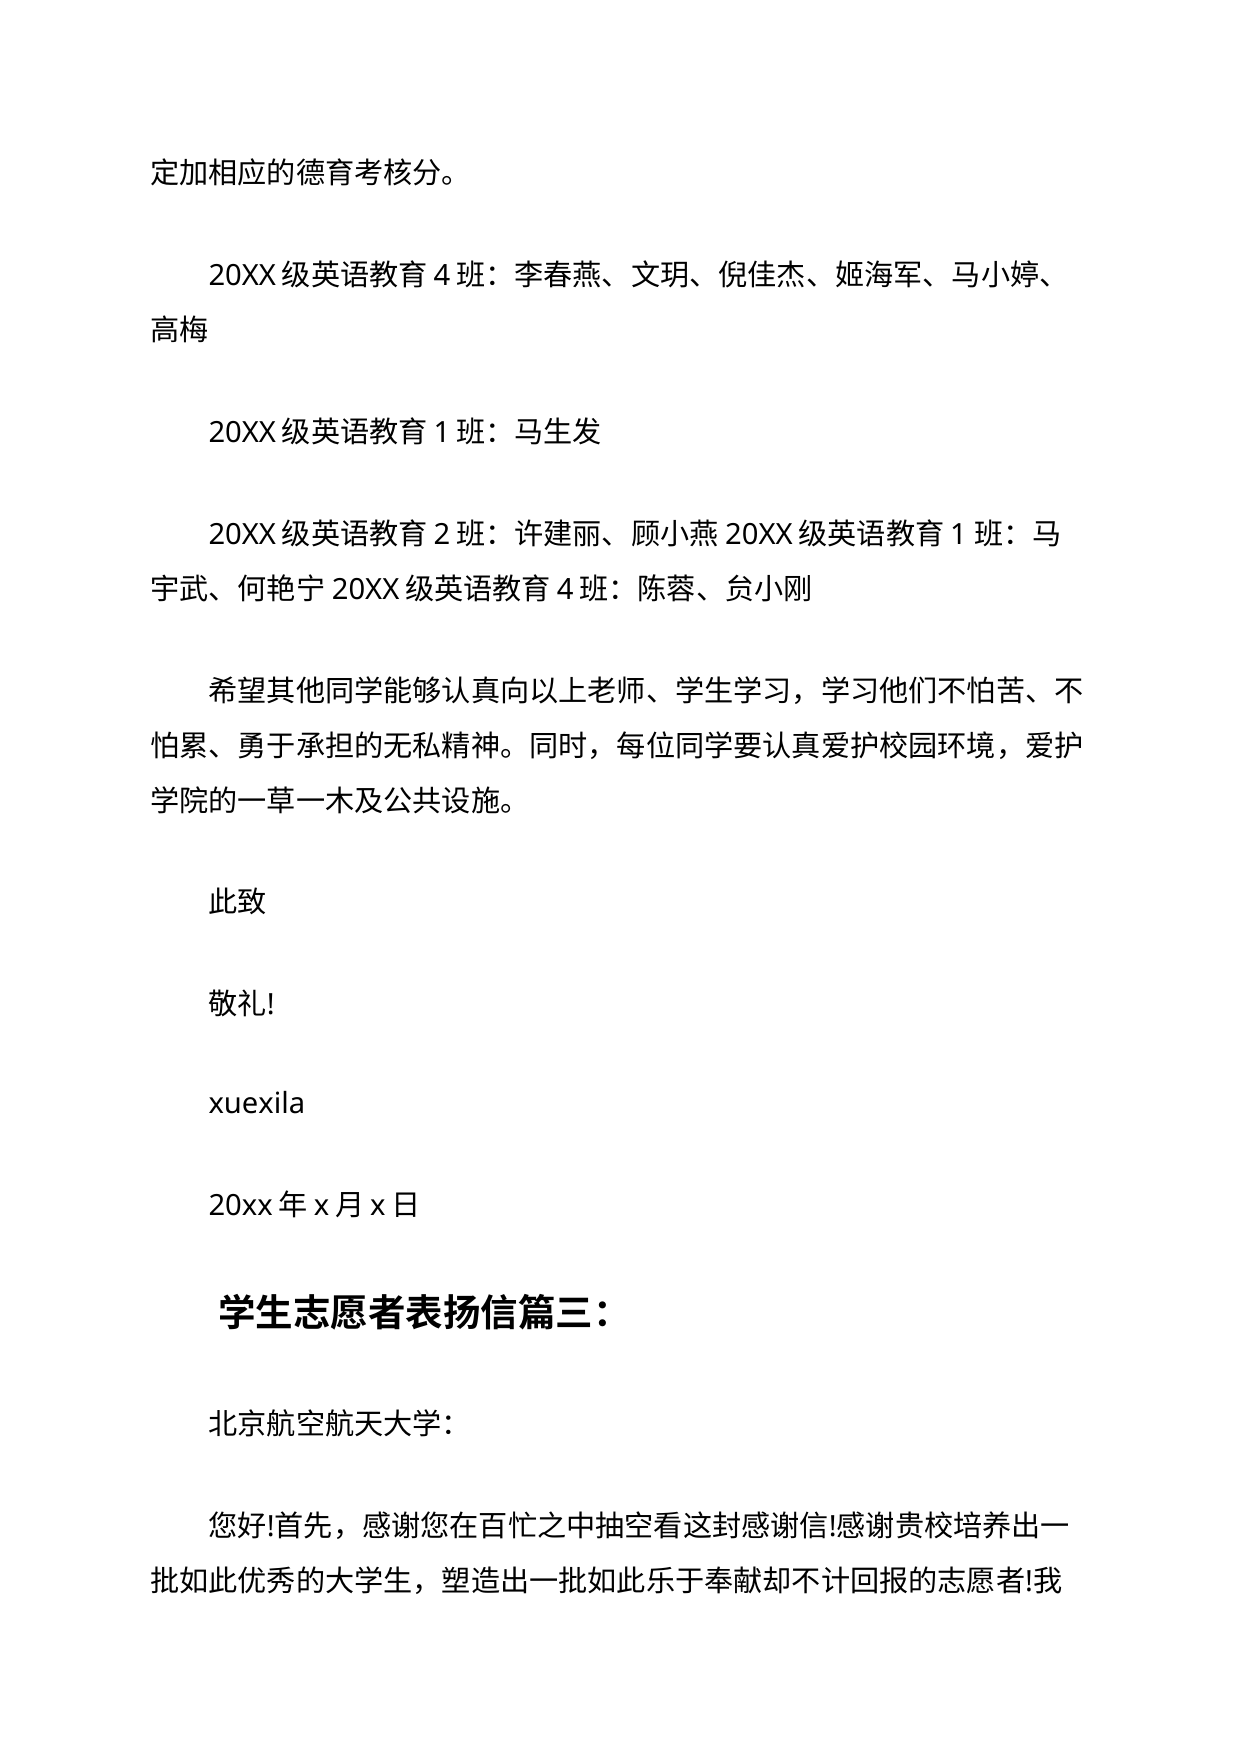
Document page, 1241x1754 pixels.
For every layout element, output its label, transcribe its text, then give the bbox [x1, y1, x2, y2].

text 敬礼! [150, 981, 1090, 1023]
text xuexila [150, 1083, 1090, 1122]
text 20xx年x月x日 [150, 1181, 1090, 1224]
text 此致 [150, 879, 1090, 921]
text 希望其他同学能够认真向以上老师、学生学习，学习他们不怕苦、不怕累、勇于承担的无私精神。同时，每位同学要认真爱护校园环境，爱护学院的一草一木及公共设施。 [150, 667, 1090, 819]
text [150, 150, 1090, 192]
text 学生志愿者表扬信篇三： [150, 1283, 1090, 1337]
text 20XX级英语教育1班：马生发 [150, 408, 1090, 451]
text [150, 1502, 1090, 1600]
text 20XX级英语教育2班：许建丽、顾小燕 20XX级英语教育1 班：马宇武、何艳宁 20XX级英语教育4班：陈蓉、贠小刚 [150, 511, 1090, 608]
text 北京航空航天大学： [150, 1401, 1090, 1443]
text 20XX级英语教育4班：李春燕、文玥、倪佳杰、姬海军、马小婷、高梅 [150, 252, 1090, 349]
